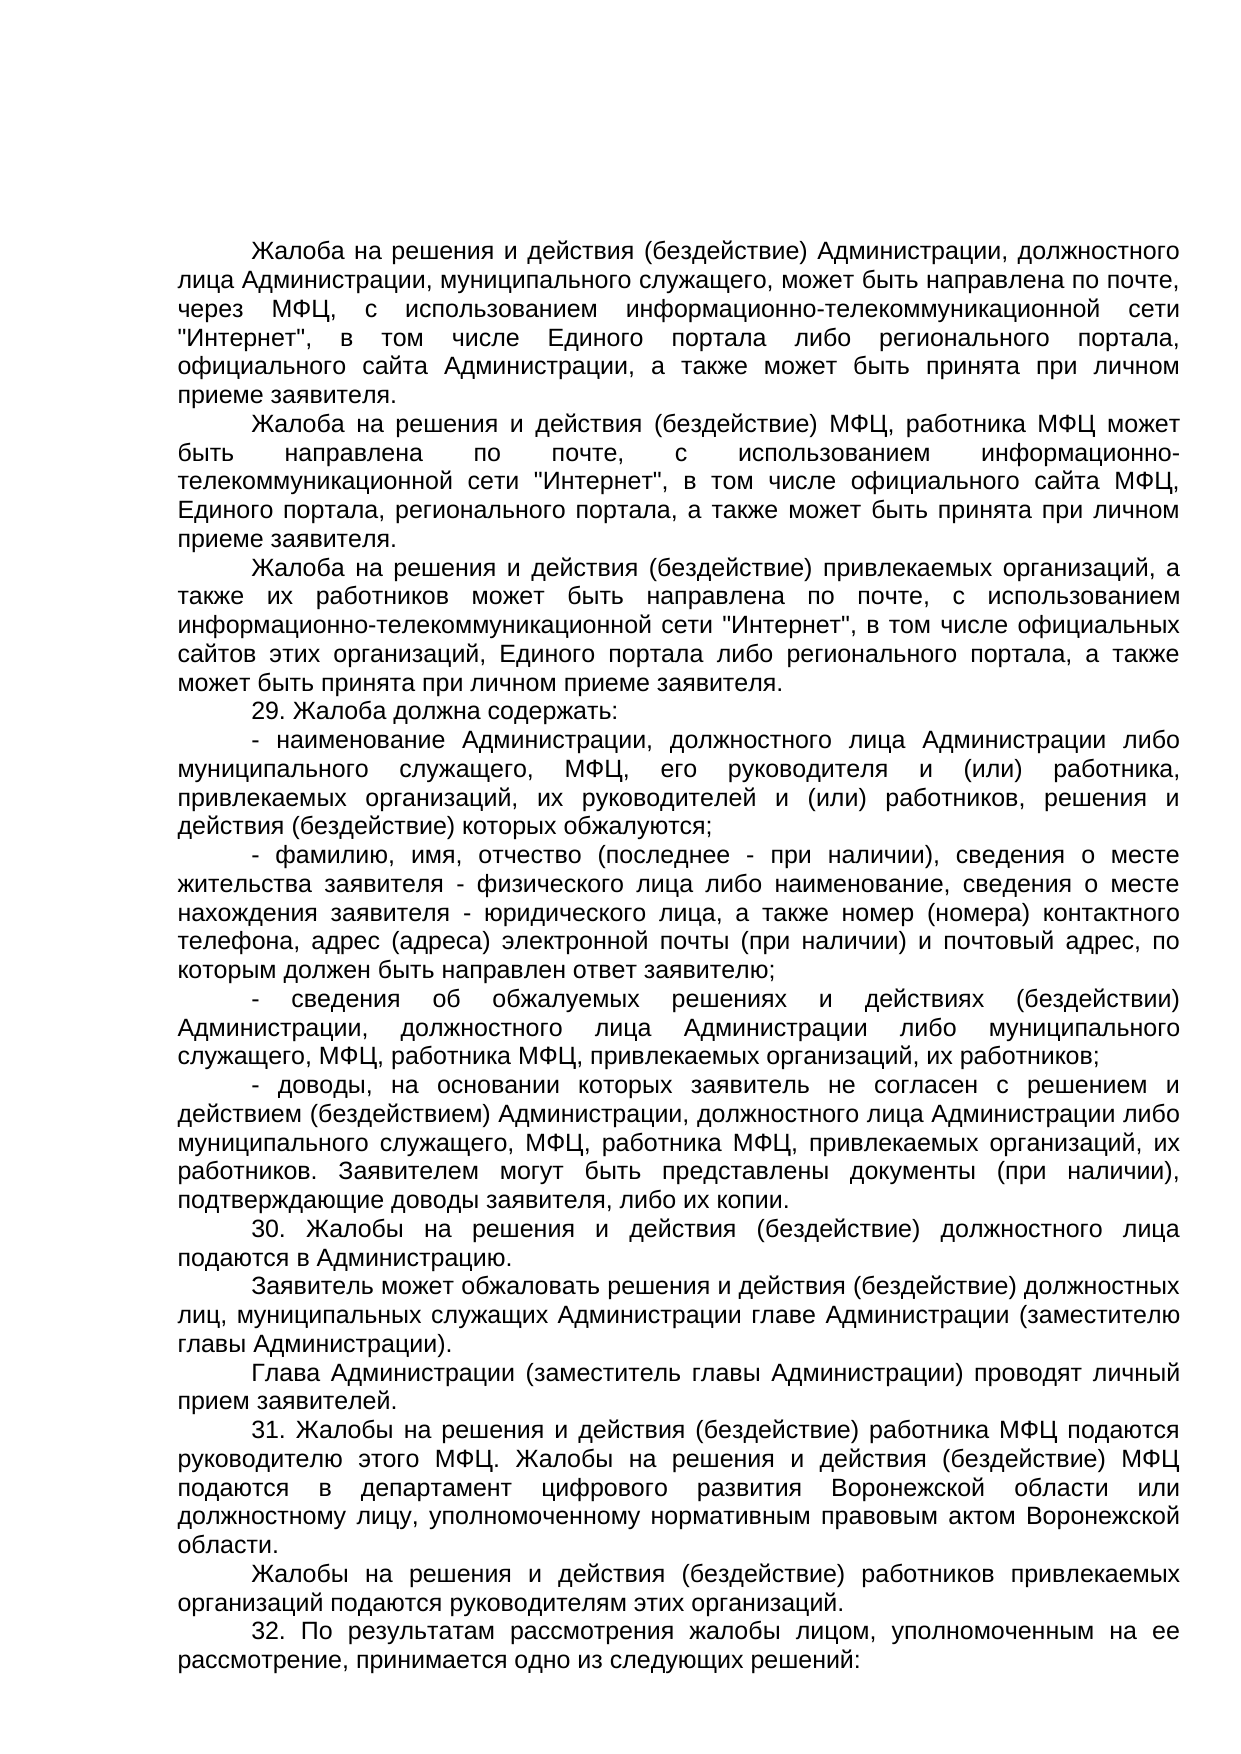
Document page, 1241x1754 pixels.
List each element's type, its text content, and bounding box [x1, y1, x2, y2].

text Глава Администрации (заместитель главы Администрации) проводят личный прием заявителей. [177, 1357, 1181, 1415]
text 29. Жалоба должна содержать: [177, 696, 1181, 725]
text Жалоба на решения и действия (бездействие) Администрации, должностного лица Администрации, муниципального служащего, может быть направлена по почте, через МФЦ, с использованием информационно-телекоммуникационной сети "Интернет", в том числе Единого портала либо регионального портала, официального сайта Администрации, а также может быть принята при личном приеме заявителя. [177, 236, 1181, 409]
text Жалоба на решения и действия (бездействие) МФЦ, работника МФЦ может быть направлена по почте, с использованием информационно-телекоммуникационной сети "Интернет", в том числе официального сайта МФЦ, Единого портала, регионального портала, а также может быть принята при личном приеме заявителя. [177, 409, 1181, 552]
text - наименование Администрации, должностного лица Администрации либо муниципального служащего, МФЦ, его руководителя и (или) работника, привлекаемых организаций, их руководителей и (или) работников, решения и действия (бездействие) которых обжалуются; [177, 725, 1181, 840]
text 30. Жалобы на решения и действия (бездействие) должностного лица подаются в Администрацию. [177, 1214, 1181, 1271]
text - фамилию, имя, отчество (последнее - при наличии), сведения о месте жительства заявителя - физического лица либо наименование, сведения о месте нахождения заявителя - юридического лица, а также номер (номера) контактного телефона, адрес (адреса) электронной почты (при наличии) и почтовый адрес, по которым должен быть направлен ответ заявителю; [177, 840, 1181, 984]
text 31. Жалобы на решения и действия (бездействие) работника МФЦ подаются руководителю этого МФЦ. Жалобы на решения и действия (бездействие) МФЦ подаются в департамент цифрового развития Воронежской области или должностному лицу, уполномоченному нормативным правовым актом Воронежской области. [177, 1415, 1181, 1559]
text Заявитель может обжаловать решения и действия (бездействие) должностных лиц, муниципальных служащих Администрации главе Администрации (заместителю главы Администрации). [177, 1271, 1181, 1357]
text 32. По результатам рассмотрения жалобы лицом, уполномоченным на ее рассмотрение, принимается одно из следующих решений: [177, 1616, 1181, 1674]
text - сведения об обжалуемых решениях и действиях (бездействии) Администрации, должностного лица Администрации либо муниципального служащего, МФЦ, работника МФЦ, привлекаемых организаций, их работников; [177, 984, 1181, 1070]
text - доводы, на основании которых заявитель не согласен с решением и действием (бездействием) Администрации, должностного лица Администрации либо муниципального служащего, МФЦ, работника МФЦ, привлекаемых организаций, их работников. Заявителем могут быть представлены документы (при наличии), подтверждающие доводы заявителя, либо их копии. [177, 1070, 1181, 1214]
text Жалобы на решения и действия (бездействие) работников привлекаемых организаций подаются руководителям этих организаций. [177, 1559, 1181, 1616]
text Жалоба на решения и действия (бездействие) привлекаемых организаций, а также их работников может быть направлена по почте, с использованием информационно-телекоммуникационной сети "Интернет", в том числе официальных сайтов этих организаций, Единого портала либо регионального портала, а также может быть принята при личном приеме заявителя. [177, 552, 1181, 696]
